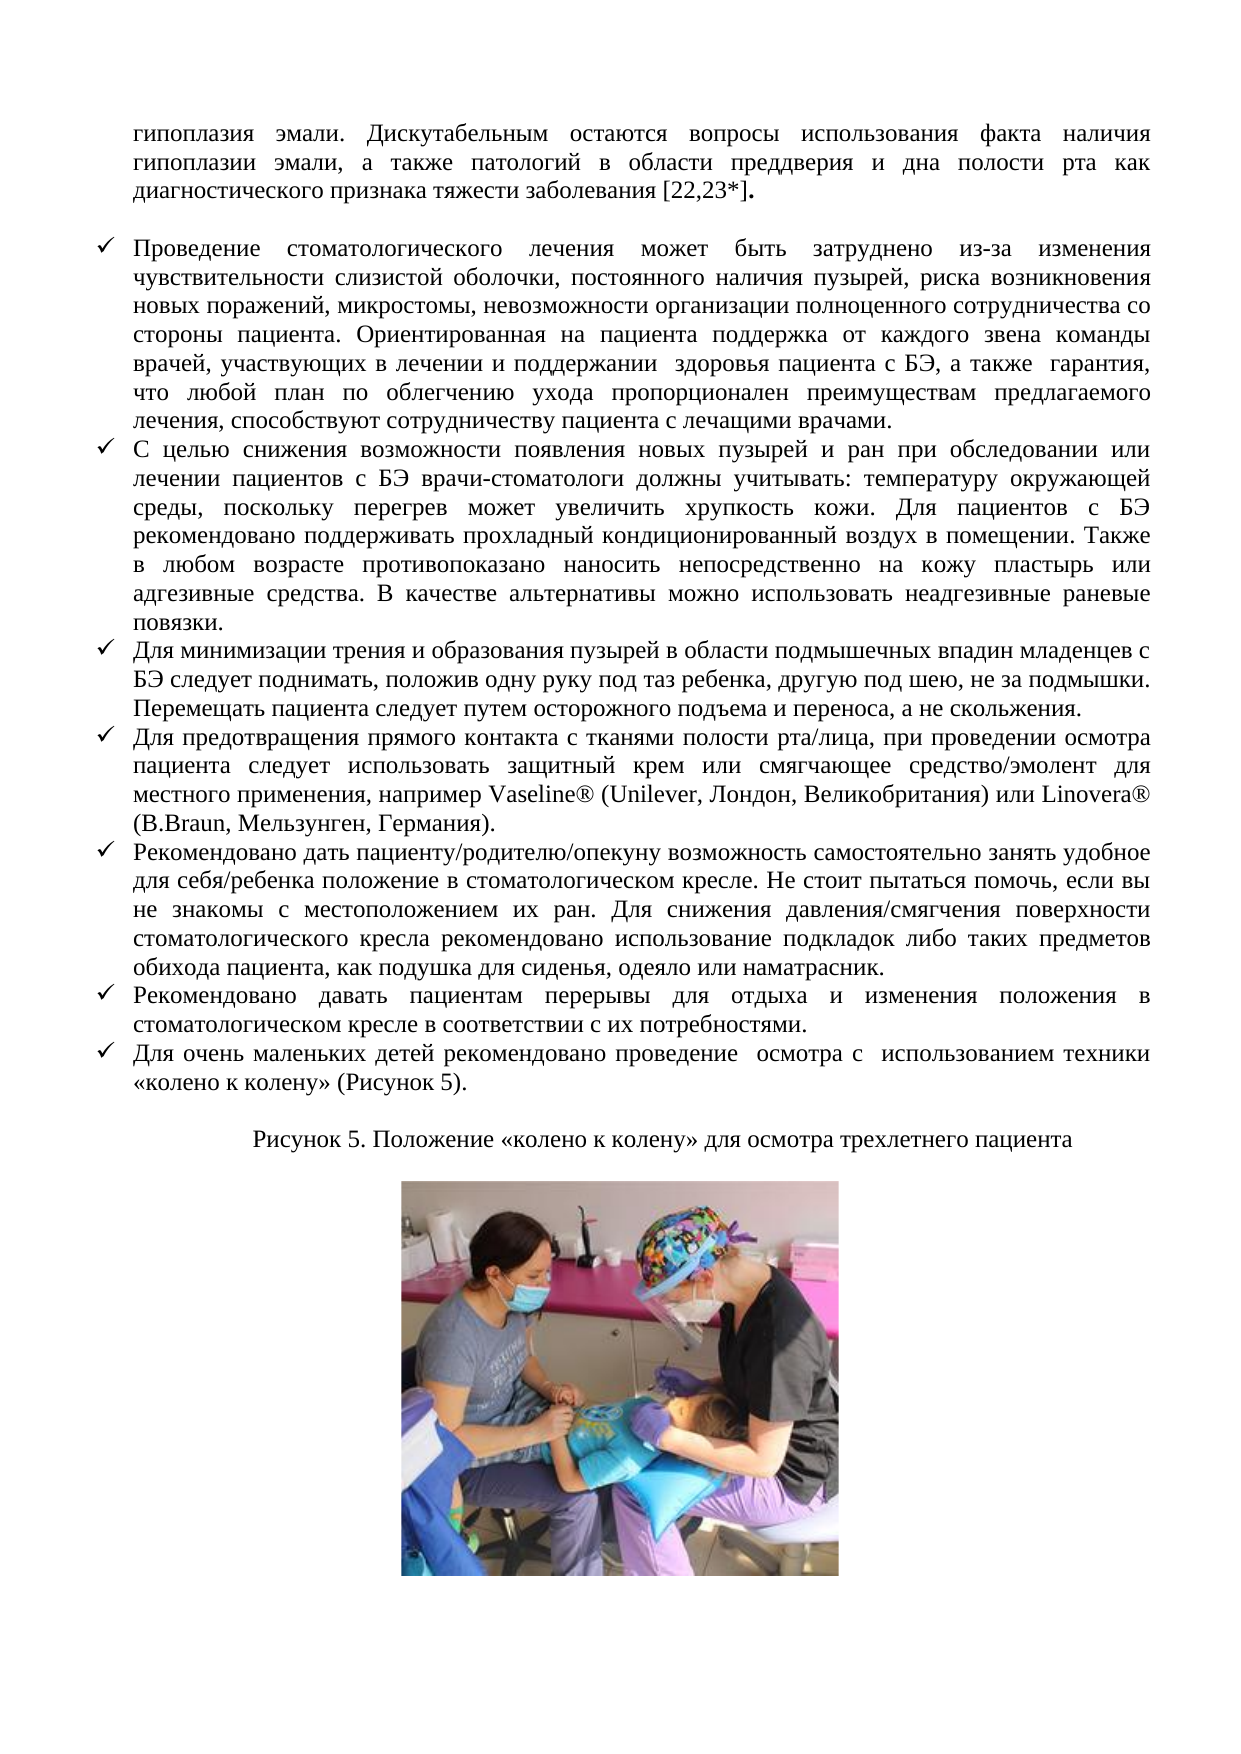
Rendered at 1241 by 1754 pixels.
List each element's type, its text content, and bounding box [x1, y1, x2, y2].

list С целью снижения возможности появления новых пузырей и ран при обследовании или лечении пациентов с БЭ врачи-стоматологи должны учитывать: температуру окружающей среды, поскольку перегрев может увеличить хрупкость кожи. Для пациентов с БЭ рекомендовано поддерживать прохладный кондиционированный воздух в помещении. Также в любом возрасте противопоказано наносить непосредственно на кожу пластырь или адгезивные средства. В качестве альтернативы можно использовать неадгезивные раневые повязки. [95, 434, 1152, 636]
list Для минимизации трения и образования пузырей в области подмышечных впадин младенцев с БЭ следует поднимать, положив одну руку под таз ребенка, другую под шею, не за подмышки. Перемещать пациента следует путем осторожного подъема и переноса, а не скольжения. [95, 636, 1152, 722]
list Рекомендовано дать пациенту/родителю/опекуну возможность самостоятельно занять удобное для себя/ребенка положение в стоматологическом кресле. Не стоит пытаться помочь, если вы не знакомы с местоположением их ран. Для снижения давления/смягчения поверхности стоматологического кресла рекомендовано использование подкладок либо таких предметов обихода пациента, как подушка для сиденья, одеяло или наматрасник. [95, 837, 1152, 981]
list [95, 118, 1152, 204]
list Рекомендовано давать пациентам перерывы для отдыха и изменения положения в стоматологическом кресле в соответствии с их потребностями. [95, 981, 1152, 1038]
picture [401, 1181, 839, 1576]
list Для предотвращения прямого контакта с тканями полости рта/лица, при проведении осмотра пациента следует использовать защитный крем или смягчающее средство/эмолент для местного применения, например Vaseline® (Unilever, Лондон, Великобритания) или Linovera® (B.Braun, Мельзунген, Германия). [95, 722, 1152, 837]
list Проведение стоматологического лечения может быть затруднено из-за изменения чувствительности слизистой оболочки, постоянного наличия пузырей, риска возникновения новых поражений, микростомы, невозможности организации полноценного сотрудничества со стороны пациента. Ориентированная на пациента поддержка от каждого звена команды врачей, участвующих в лечении и поддержании здоровья пациента с БЭ, а также гарантия, что любой план по облегчению ухода пропорционален преимуществам предлагаемого лечения, способствуют сотрудничеству пациента с лечащими врачами. [95, 233, 1152, 434]
list Рисунок 5. Положение «колено к колену» для осмотра трехлетнего пациента [252, 1124, 1152, 1153]
list Для очень маленьких детей рекомендовано проведение осмотра с использованием техники «колено к колену» (Рисунок 5). [95, 1038, 1152, 1096]
